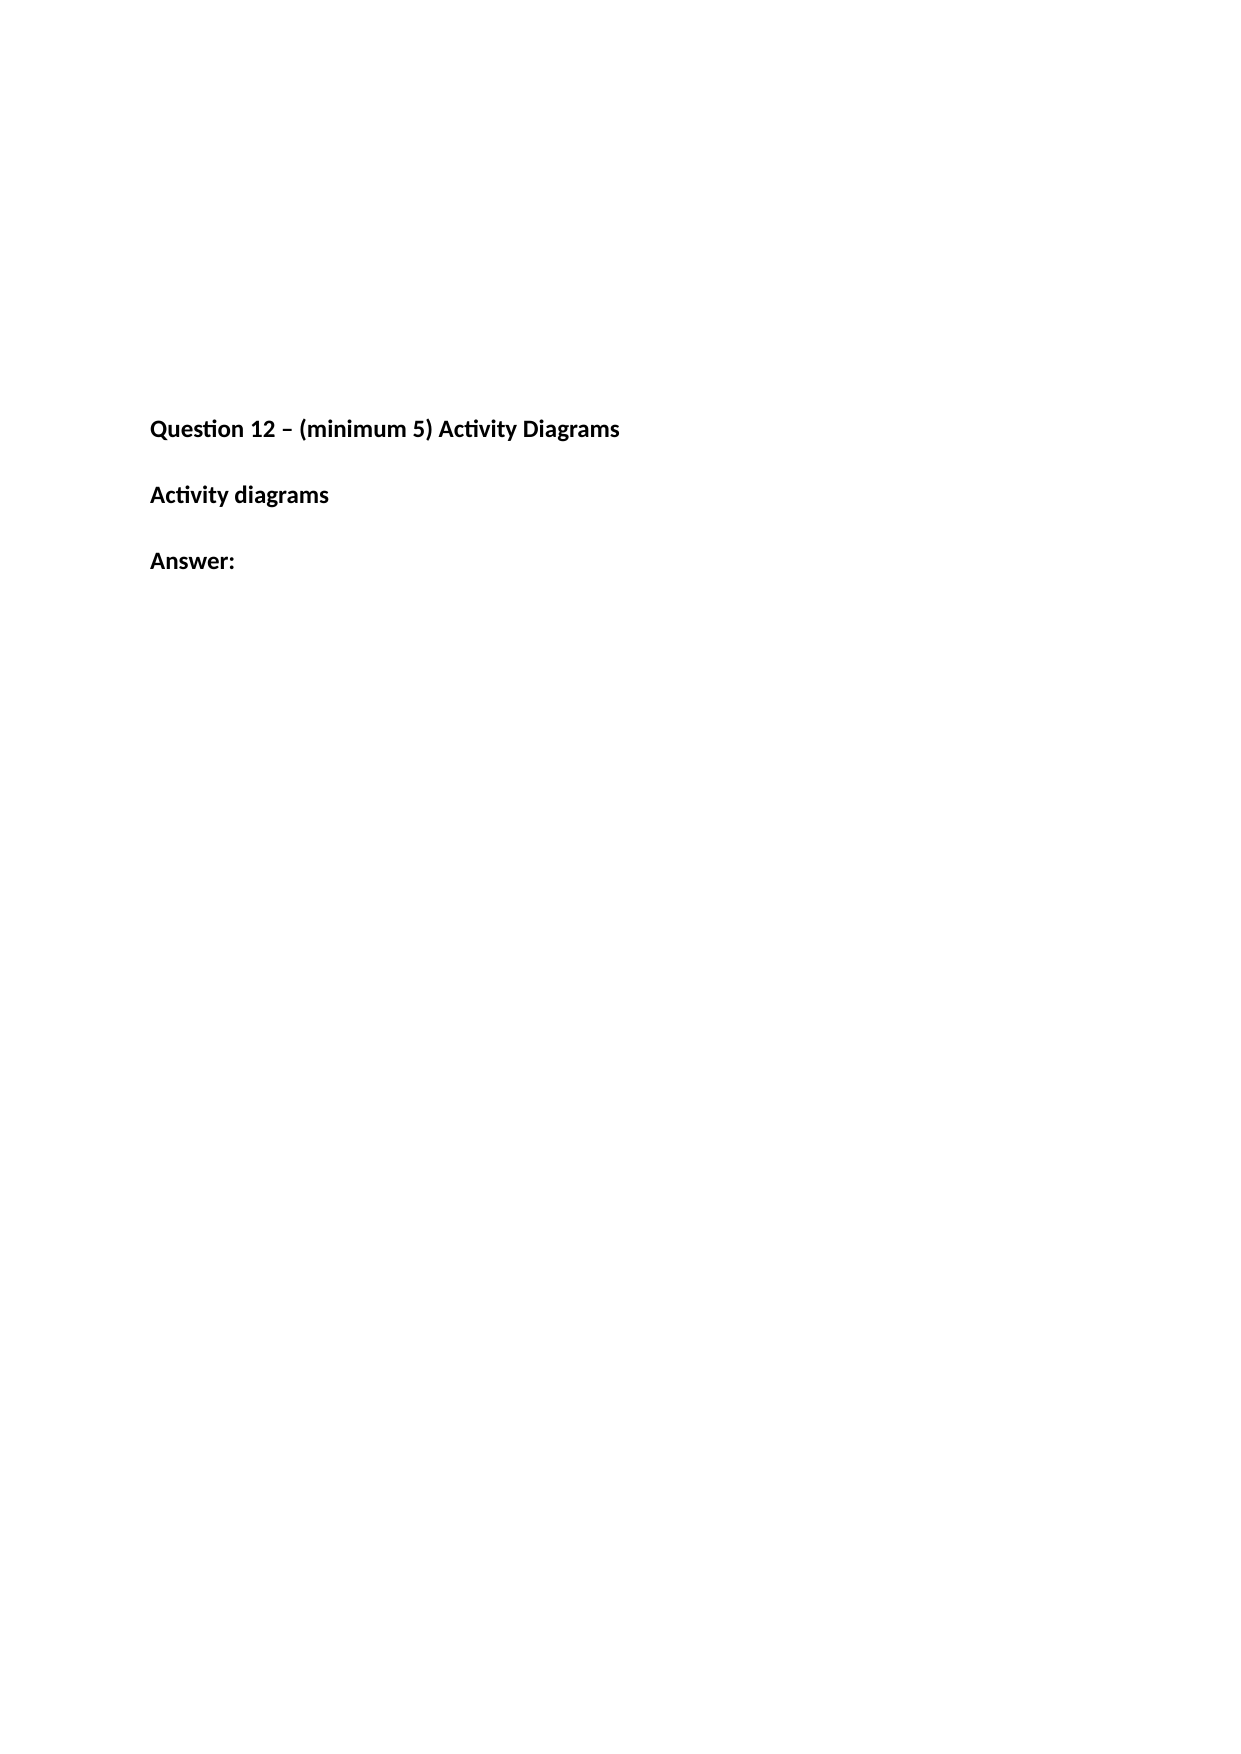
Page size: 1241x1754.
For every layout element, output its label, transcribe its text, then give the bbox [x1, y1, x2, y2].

text Answer: [150, 545, 1090, 576]
text Activity diagrams [150, 479, 1090, 510]
text Question 12 – (minimum 5) Activity Diagrams [150, 413, 1090, 444]
